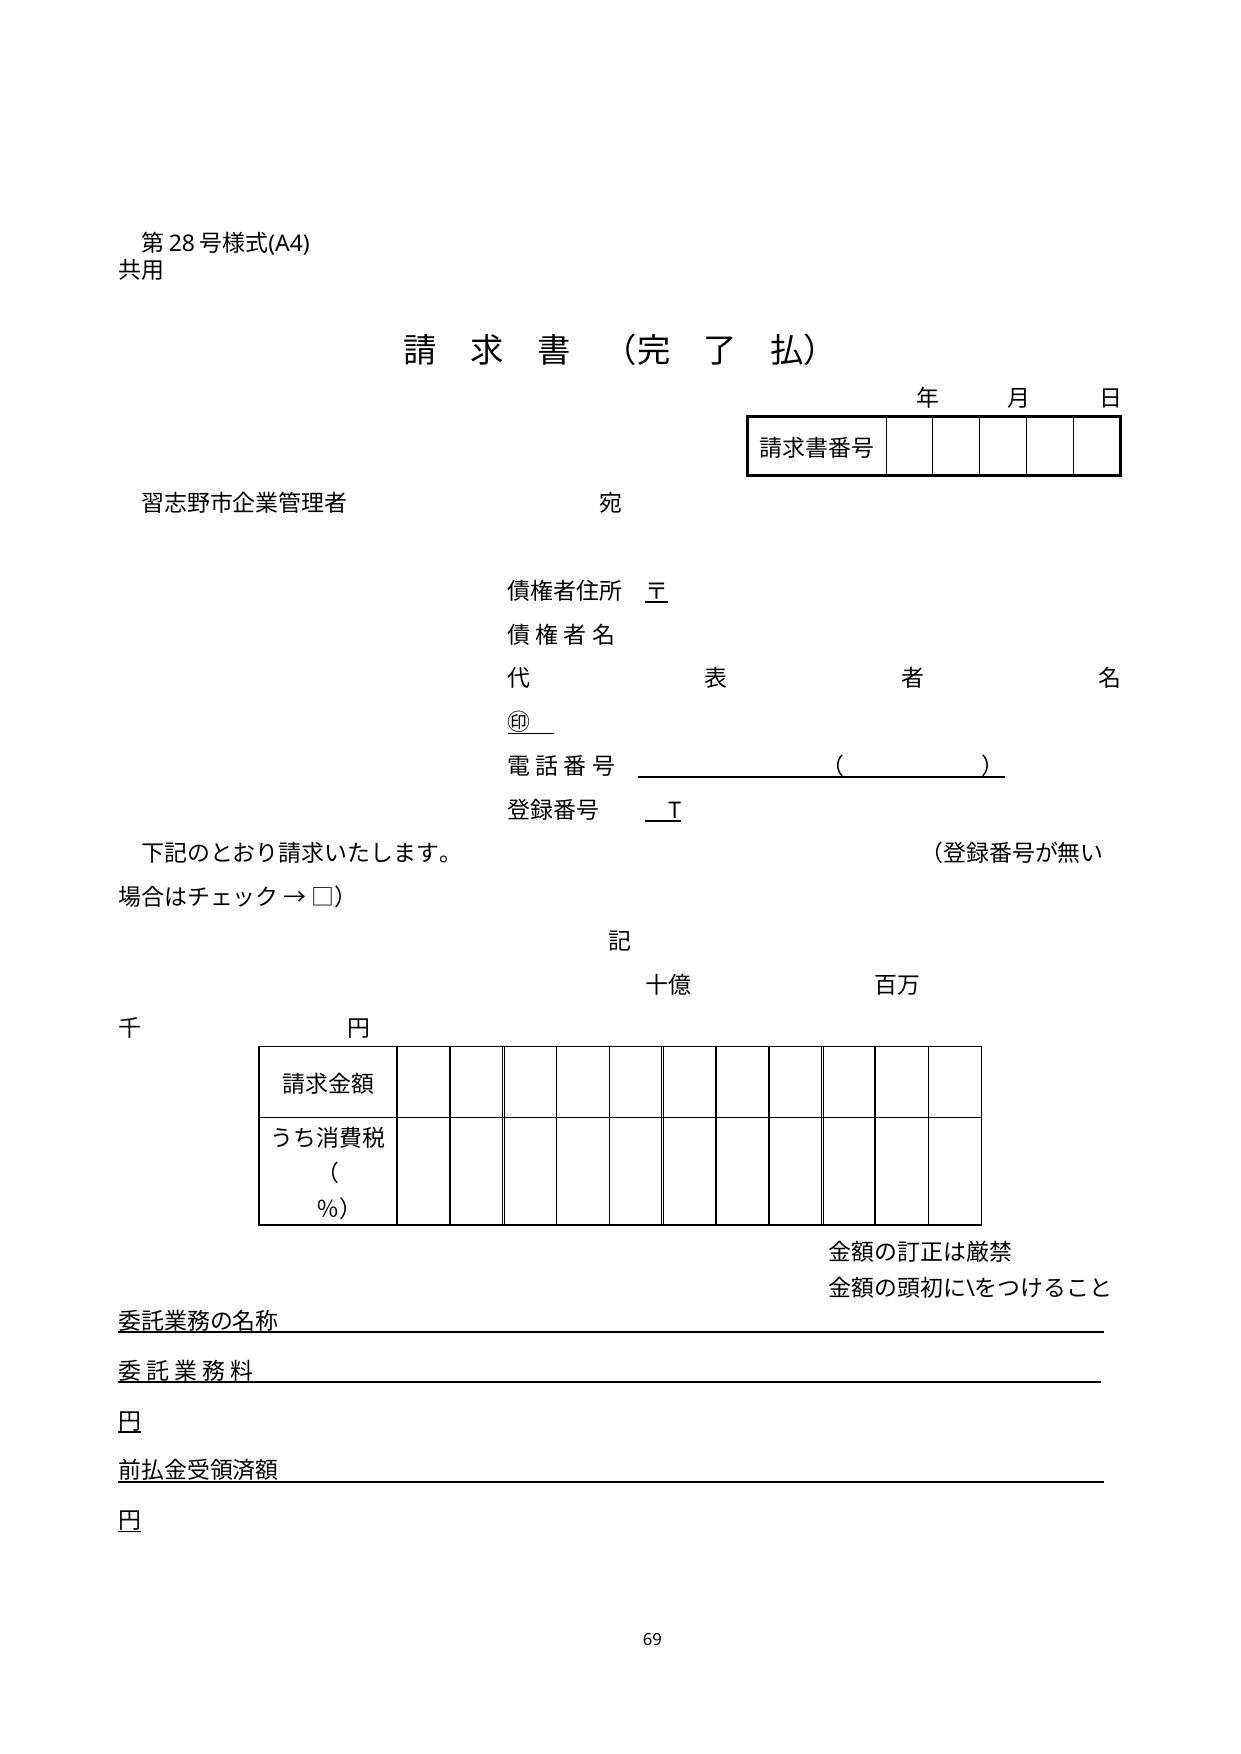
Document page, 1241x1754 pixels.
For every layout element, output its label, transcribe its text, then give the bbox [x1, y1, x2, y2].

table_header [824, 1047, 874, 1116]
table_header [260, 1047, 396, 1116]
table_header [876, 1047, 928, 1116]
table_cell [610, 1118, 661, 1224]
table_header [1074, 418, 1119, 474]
text 請 求 書 （完 了 払） [118, 327, 1122, 371]
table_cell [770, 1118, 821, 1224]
text 委 託 業 務 料 円 [118, 1353, 1122, 1436]
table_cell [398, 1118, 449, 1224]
text 電 話 番 号 （ ） [508, 739, 1122, 783]
text 金額の訂正は厳禁 [118, 1226, 1122, 1269]
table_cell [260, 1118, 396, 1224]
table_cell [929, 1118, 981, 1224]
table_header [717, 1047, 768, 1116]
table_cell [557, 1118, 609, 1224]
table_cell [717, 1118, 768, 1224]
text 十億 百万 千 円 [118, 958, 1122, 1046]
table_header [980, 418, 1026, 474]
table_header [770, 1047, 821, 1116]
text 債権者住所 〒 [508, 564, 1122, 608]
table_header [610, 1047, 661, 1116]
text 登録番号 T [508, 783, 1122, 827]
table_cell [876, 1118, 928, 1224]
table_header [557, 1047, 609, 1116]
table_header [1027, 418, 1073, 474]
text 債 権 者 名 [508, 608, 1122, 652]
text 記 [118, 914, 1122, 958]
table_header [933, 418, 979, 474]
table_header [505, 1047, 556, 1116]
text 金額の頭初に\をつけること [828, 1269, 1122, 1303]
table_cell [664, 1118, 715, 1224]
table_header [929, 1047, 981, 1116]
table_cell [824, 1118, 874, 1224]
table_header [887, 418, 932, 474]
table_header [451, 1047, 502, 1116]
text 習志野市企業管理者 宛 [118, 477, 1122, 521]
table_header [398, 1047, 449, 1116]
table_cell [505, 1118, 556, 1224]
text 委託業務の名称 [118, 1303, 1122, 1336]
text 下記のとおり請求いたします。 （登録番号が無い場合はチェック → □） [118, 827, 1122, 914]
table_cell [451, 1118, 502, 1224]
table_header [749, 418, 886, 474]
text 前払金受領済額 円 [118, 1452, 1122, 1535]
text 代 表 者 名 ㊞ [508, 652, 1122, 739]
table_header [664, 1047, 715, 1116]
text 第28号様式(A4) 共用 [118, 229, 1122, 283]
text 年 月 日 [118, 371, 1122, 415]
